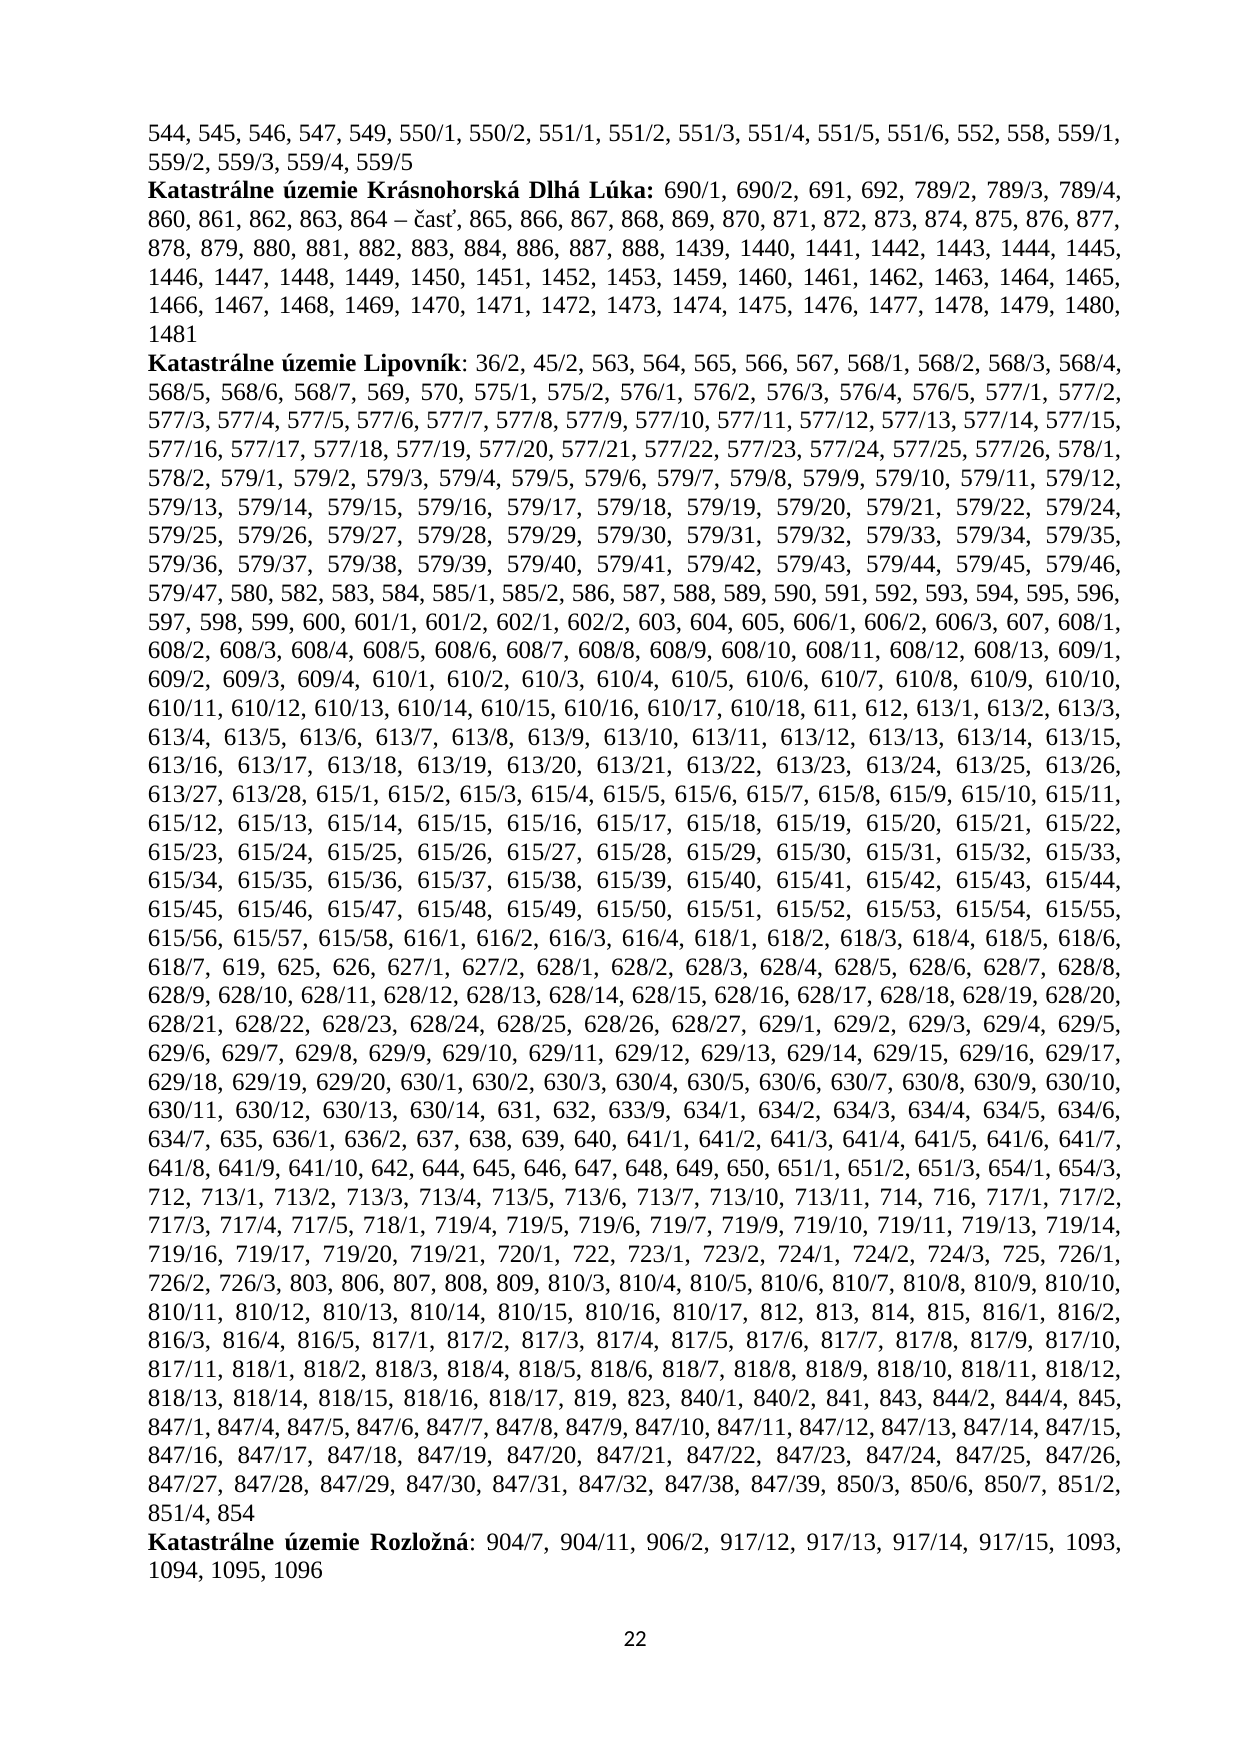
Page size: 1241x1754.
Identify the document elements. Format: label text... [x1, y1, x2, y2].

text Katastrálne územie Lipovník: 36/2, 45/2, 563, 564, 565, 566, 567, 568/1, 568/2, 568/3, 568/4, 568/5, 568/6, 568/7, 569, 570, 575/1, 575/2, 576/1, 576/2, 576/3, 576/4, 576/5, 577/1, 577/2, 577/3, 577/4, 577/5, 577/6, 577/7, 577/8, 577/9, 577/10, 577/11, 577/12, 577/13, 577/14, 577/15, 577/16, 577/17, 577/18, 577/19, 577/20, 577/21, 577/22, 577/23, 577/24, 577/25, 577/26, 578/1, 578/2, 579/1, 579/2, 579/3, 579/4, 579/5, 579/6, 579/7, 579/8, 579/9, 579/10, 579/11, 579/12, 579/13, 579/14, 579/15, 579/16, 579/17, 579/18, 579/19, 579/20, 579/21, 579/22, 579/24, 579/25, 579/26, 579/27, 579/28, 579/29, 579/30, 579/31, 579/32, 579/33, 579/34, 579/35, 579/36, 579/37, 579/38, 579/39, 579/40, 579/41, 579/42, 579/43, 579/44, 579/45, 579/46, 579/47, 580, 582, 583, 584, 585/1, 585/2, 586, 587, 588, 589, 590, 591, 592, 593, 594, 595, 596, 597, 598, 599, 600, 601/1, 601/2, 602/1, 602/2, 603, 604, 605, 606/1, 606/2, 606/3, 607, 608/1, 608/2, 608/3, 608/4, 608/5, 608/6, 608/7, 608/8, 608/9, 608/10, 608/11, 608/12, 608/13, 609/1, 609/2, 609/3, 609/4, 610/1, 610/2, 610/3, 610/4, 610/5, 610/6, 610/7, 610/8, 610/9, 610/10, 610/11, 610/12, 610/13, 610/14, 610/15, 610/16, 610/17, 610/18, 611, 612, 613/1, 613/2, 613/3, 613/4, 613/5, 613/6, 613/7, 613/8, 613/9, 613/10, 613/11, 613/12, 613/13, 613/14, 613/15, 613/16, 613/17, 613/18, 613/19, 613/20, 613/21, 613/22, 613/23, 613/24, 613/25, 613/26, 613/27, 613/28, 615/1, 615/2, 615/3, 615/4, 615/5, 615/6, 615/7, 615/8, 615/9, 615/10, 615/11, 615/12, 615/13, 615/14, 615/15, 615/16, 615/17, 615/18, 615/19, 615/20, 615/21, 615/22, 615/23, 615/24, 615/25, 615/26, 615/27, 615/28, 615/29, 615/30, 615/31, 615/32, 615/33, 615/34, 615/35, 615/36, 615/37, 615/38, 615/39, 615/40, 615/41, 615/42, 615/43, 615/44, 615/45, 615/46, 615/47, 615/48, 615/49, 615/50, 615/51, 615/52, 615/53, 615/54, 615/55, 615/56, 615/57, 615/58, 616/1, 616/2, 616/3, 616/4, 618/1, 618/2, 618/3, 618/4, 618/5, 618/6, 618/7, 619, 625, 626, 627/1, 627/2, 628/1, 628/2, 628/3, 628/4, 628/5, 628/6, 628/7, 628/8, 628/9, 628/10, 628/11, 628/12, 628/13, 628/14, 628/15, 628/16, 628/17, 628/18, 628/19, 628/20, 628/21, 628/22, 628/23, 628/24, 628/25, 628/26, 628/27, 629/1, 629/2, 629/3, 629/4, 629/5, 629/6, 629/7, 629/8, 629/9, 629/10, 629/11, 629/12, 629/13, 629/14, 629/15, 629/16, 629/17, 629/18, 629/19, 629/20, 630/1, 630/2, 630/3, 630/4, 630/5, 630/6, 630/7, 630/8, 630/9, 630/10, 630/11, 630/12, 630/13, 630/14, 631, 632, 633/9, 634/1, 634/2, 634/3, 634/4, 634/5, 634/6, 634/7, 635, 636/1, 636/2, 637, 638, 639, 640, 641/1, 641/2, 641/3, 641/4, 641/5, 641/6, 641/7, 641/8, 641/9, 641/10, 642, 644, 645, 646, 647, 648, 649, 650, 651/1, 651/2, 651/3, 654/1, 654/3, 712, 713/1, 713/2, 713/3, 713/4, 713/5, 713/6, 713/7, 713/10, 713/11, 714, 716, 717/1, 717/2, 717/3, 717/4, 717/5, 718/1, 719/4, 719/5, 719/6, 719/7, 719/9, 719/10, 719/11, 719/13, 719/14, 719/16, 719/17, 719/20, 719/21, 720/1, 722, 723/1, 723/2, 724/1, 724/2, 724/3, 725, 726/1, 726/2, 726/3, 803, 806, 807, 808, 809, 810/3, 810/4, 810/5, 810/6, 810/7, 810/8, 810/9, 810/10, 810/11, 810/12, 810/13, 810/14, 810/15, 810/16, 810/17, 812, 813, 814, 815, 816/1, 816/2, 816/3, 816/4, 816/5, 817/1, 817/2, 817/3, 817/4, 817/5, 817/6, 817/7, 817/8, 817/9, 817/10, 817/11, 818/1, 818/2, 818/3, 818/4, 818/5, 818/6, 818/7, 818/8, 818/9, 818/10, 818/11, 818/12, 818/13, 818/14, 818/15, 818/16, 818/17, 819, 823, 840/1, 840/2, 841, 843, 844/2, 844/4, 845, 847/1, 847/4, 847/5, 847/6, 847/7, 847/8, 847/9, 847/10, 847/11, 847/12, 847/13, 847/14, 847/15, 847/16, 847/17, 847/18, 847/19, 847/20, 847/21, 847/22, 847/23, 847/24, 847/25, 847/26, 847/27, 847/28, 847/29, 847/30, 847/31, 847/32, 847/38, 847/39, 850/3, 850/6, 850/7, 851/2, 851/4, 854 [148, 348, 1122, 1527]
text Katastrálne územie Rozložná: 904/7, 904/11, 906/2, 917/12, 917/13, 917/14, 917/15, 1093, 1094, 1095, 1096 [148, 1527, 1122, 1584]
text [148, 118, 1122, 176]
text Katastrálne územie Krásnohorská Dlhá Lúka: 690/1, 690/2, 691, 692, 789/2, 789/3, 789/4, 860, 861, 862, 863, 864 – časť, 865, 866, 867, 868, 869, 870, 871, 872, 873, 874, 875, 876, 877, 878, 879, 880, 881, 882, 883, 884, 886, 887, 888, 1439, 1440, 1441, 1442, 1443, 1444, 1445, 1446, 1447, 1448, 1449, 1450, 1451, 1452, 1453, 1459, 1460, 1461, 1462, 1463, 1464, 1465, 1466, 1467, 1468, 1469, 1470, 1471, 1472, 1473, 1474, 1475, 1476, 1477, 1478, 1479, 1480, 1481 [148, 176, 1122, 348]
